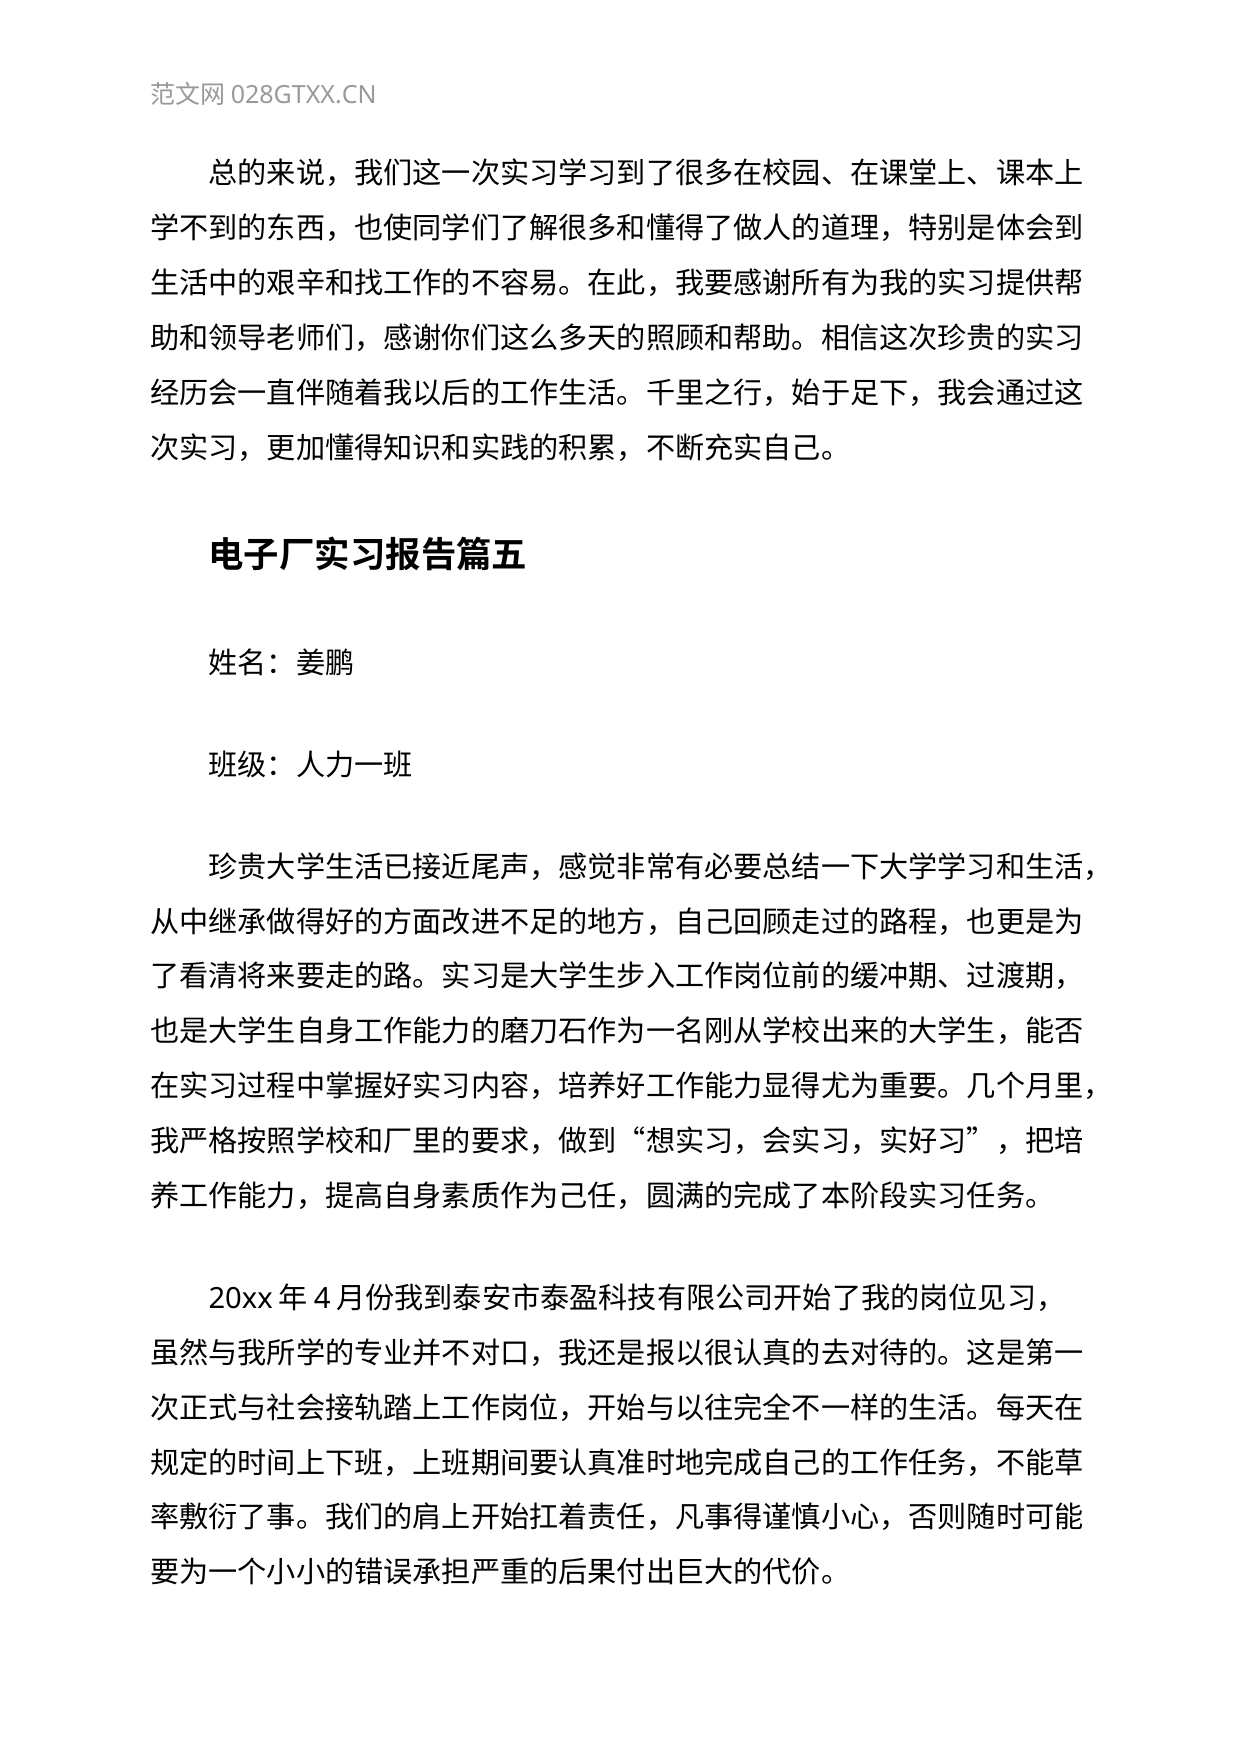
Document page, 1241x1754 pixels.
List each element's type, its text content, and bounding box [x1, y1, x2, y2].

text 姓名：姜鹏 [150, 640, 1090, 682]
text 班级：人力一班 [150, 741, 1090, 784]
text 电子厂实习报告篇五 [150, 526, 1090, 577]
text 20xx年4月份我到泰安市泰盈科技有限公司开始了我的岗位见习，虽然与我所学的专业并不对口，我还是报以很认真的去对待的。这是第一次正式与社会接轨踏上工作岗位，开始与以往完全不一样的生活。每天在规定的时间上下班，上班期间要认真准时地完成自己的工作任务，不能草率敷衍了事。我们的肩上开始扛着责任，凡事得谨慎小心，否则随时可能要为一个小小的错误承担严重的后果付出巨大的代价。 [150, 1274, 1090, 1591]
text 总的来说，我们这一次实习学习到了很多在校园、在课堂上、课本上学不到的东西，也使同学们了解很多和懂得了做人的道理，特别是体会到生活中的艰辛和找工作的不容易。在此，我要感谢所有为我的实习提供帮助和领导老师们，感谢你们这么多天的照顾和帮助。相信这次珍贵的实习经历会一直伴随着我以后的工作生活。千里之行，始于足下，我会通过这次实习，更加懂得知识和实践的积累，不断充实自己。 [150, 150, 1090, 467]
text 珍贵大学生活已接近尾声，感觉非常有必要总结一下大学学习和生活，从中继承做得好的方面改进不足的地方，自己回顾走过的路程，也更是为了看清将来要走的路。实习是大学生步入工作岗位前的缓冲期、过渡期，也是大学生自身工作能力的磨刀石作为一名刚从学校出来的大学生，能否在实习过程中掌握好实习内容，培养好工作能力显得尤为重要。几个月里，我严格按照学校和厂里的要求，做到“想实习，会实习，实好习”，把培养工作能力，提高自身素质作为己任，圆满的完成了本阶段实习任务。 [150, 843, 1090, 1215]
